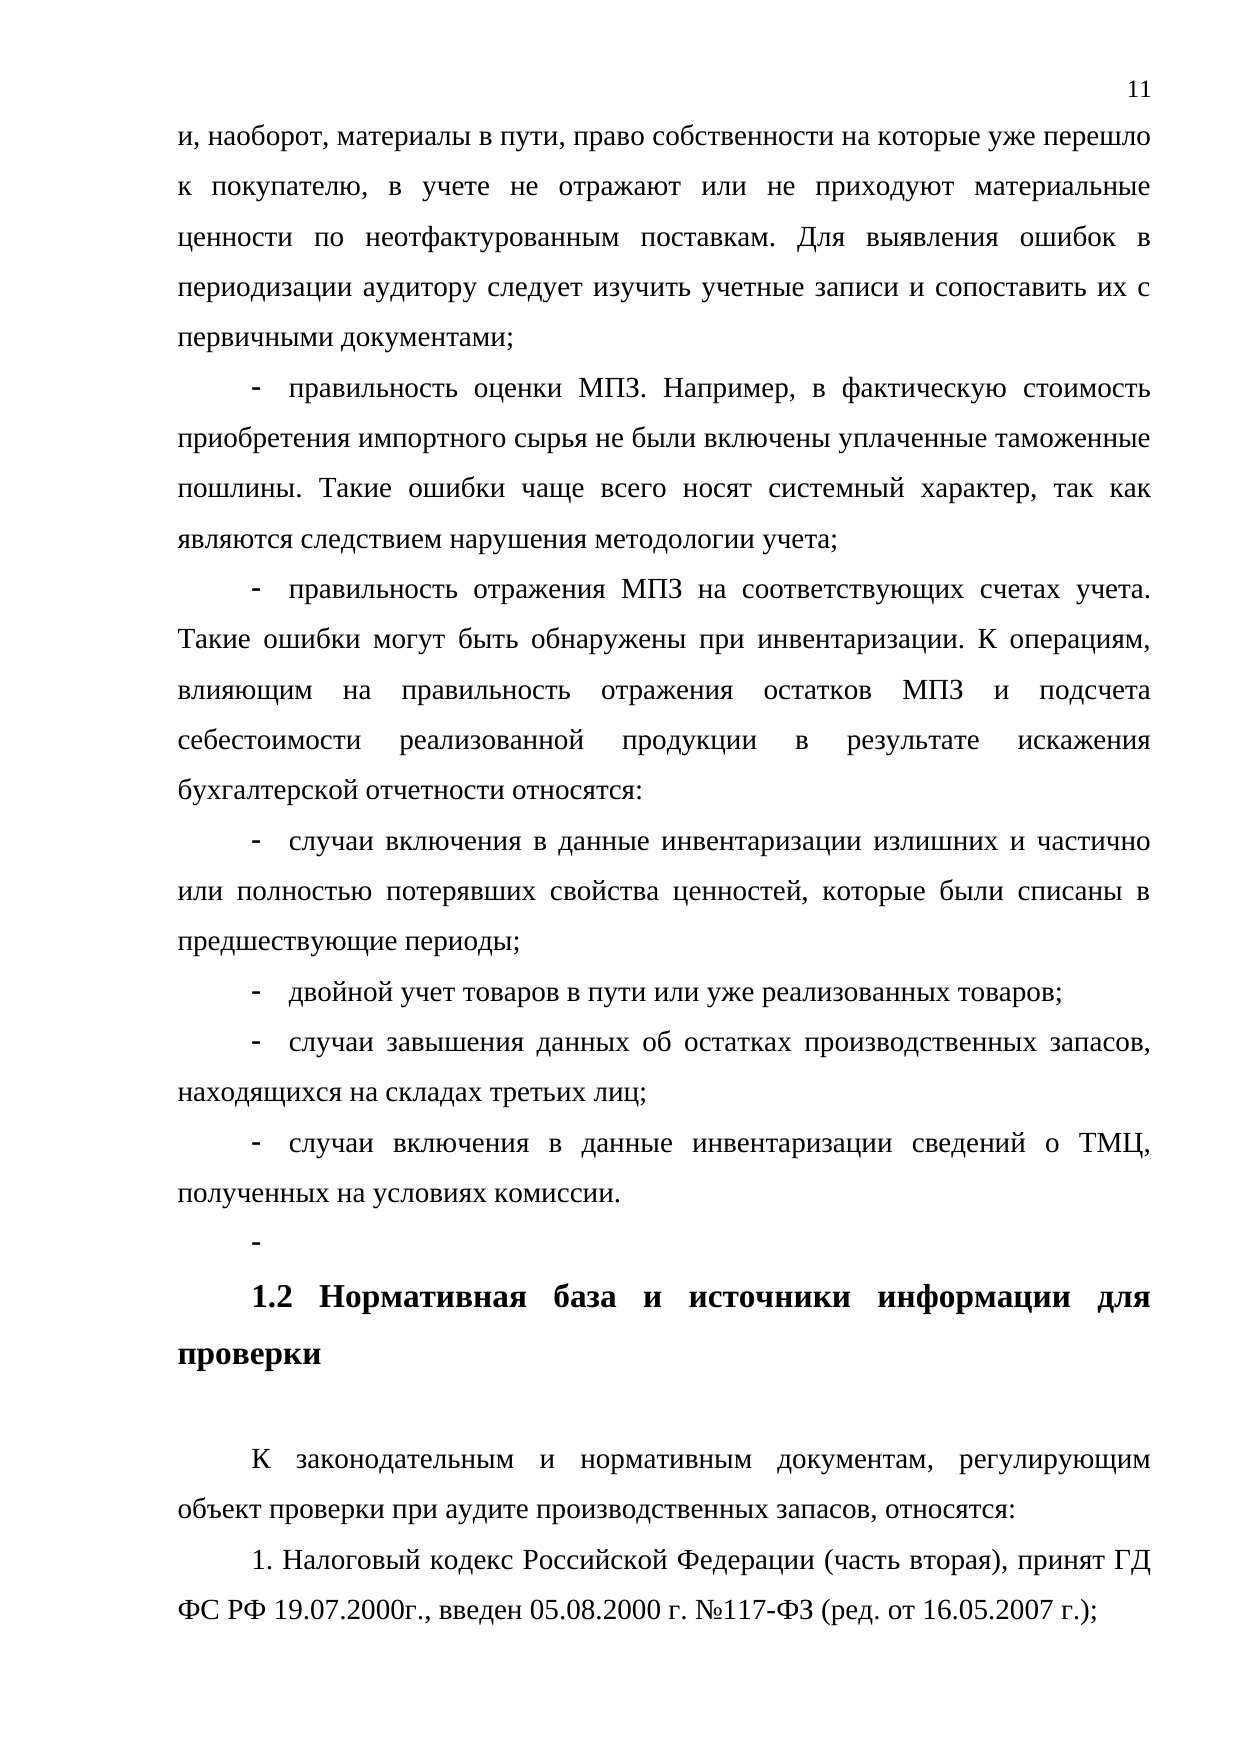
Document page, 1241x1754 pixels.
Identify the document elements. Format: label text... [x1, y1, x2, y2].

list случаи включения в данные инвентаризации сведений о ТМЦ, полученных на условиях комиссии. [177, 1125, 1152, 1209]
text 1.2 Нормативная база и источники информации для проверки [177, 1276, 1152, 1372]
list правильность отражения МПЗ на соответствующих счетах учета. Такие ошибки могут быть обнаружены при инвентаризации. К операциям, влияющим на правильность отражения остатков МПЗ и подсчета себестоимости реализованной продукции в результате искажения бухгалтерской отчетности относятся: [177, 571, 1152, 806]
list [177, 118, 1152, 353]
list двойной учет товаров в пути или уже реализованных товаров; [177, 974, 1152, 1007]
list случаи включения в данные инвентаризации излишних и частично или полностью потерявших свойства ценностей, которые были списаны в предшествующие периоды; [177, 823, 1152, 957]
text 1. Налоговый кодекс Российской Федерации (часть вторая), принят ГД ФС РФ 19.07.2000г., введен 05.08.2000 г. №117-ФЗ (ред. от 16.05.2007 г.); [177, 1542, 1152, 1626]
text К законодательным и нормативным документам, регулирующим объект проверки при аудите производственных запасов, относятся: [177, 1441, 1152, 1525]
list правильность оценки МПЗ. Например, в фактическую стоимость приобретения импортного сырья не были включены уплаченные таможенные пошлины. Такие ошибки чаще всего носят системный характер, так как являются следствием нарушения методологии учета; [177, 370, 1152, 554]
list случаи завышения данных об остатках производственных запасов, находящихся на складах третьих лиц; [177, 1024, 1152, 1108]
